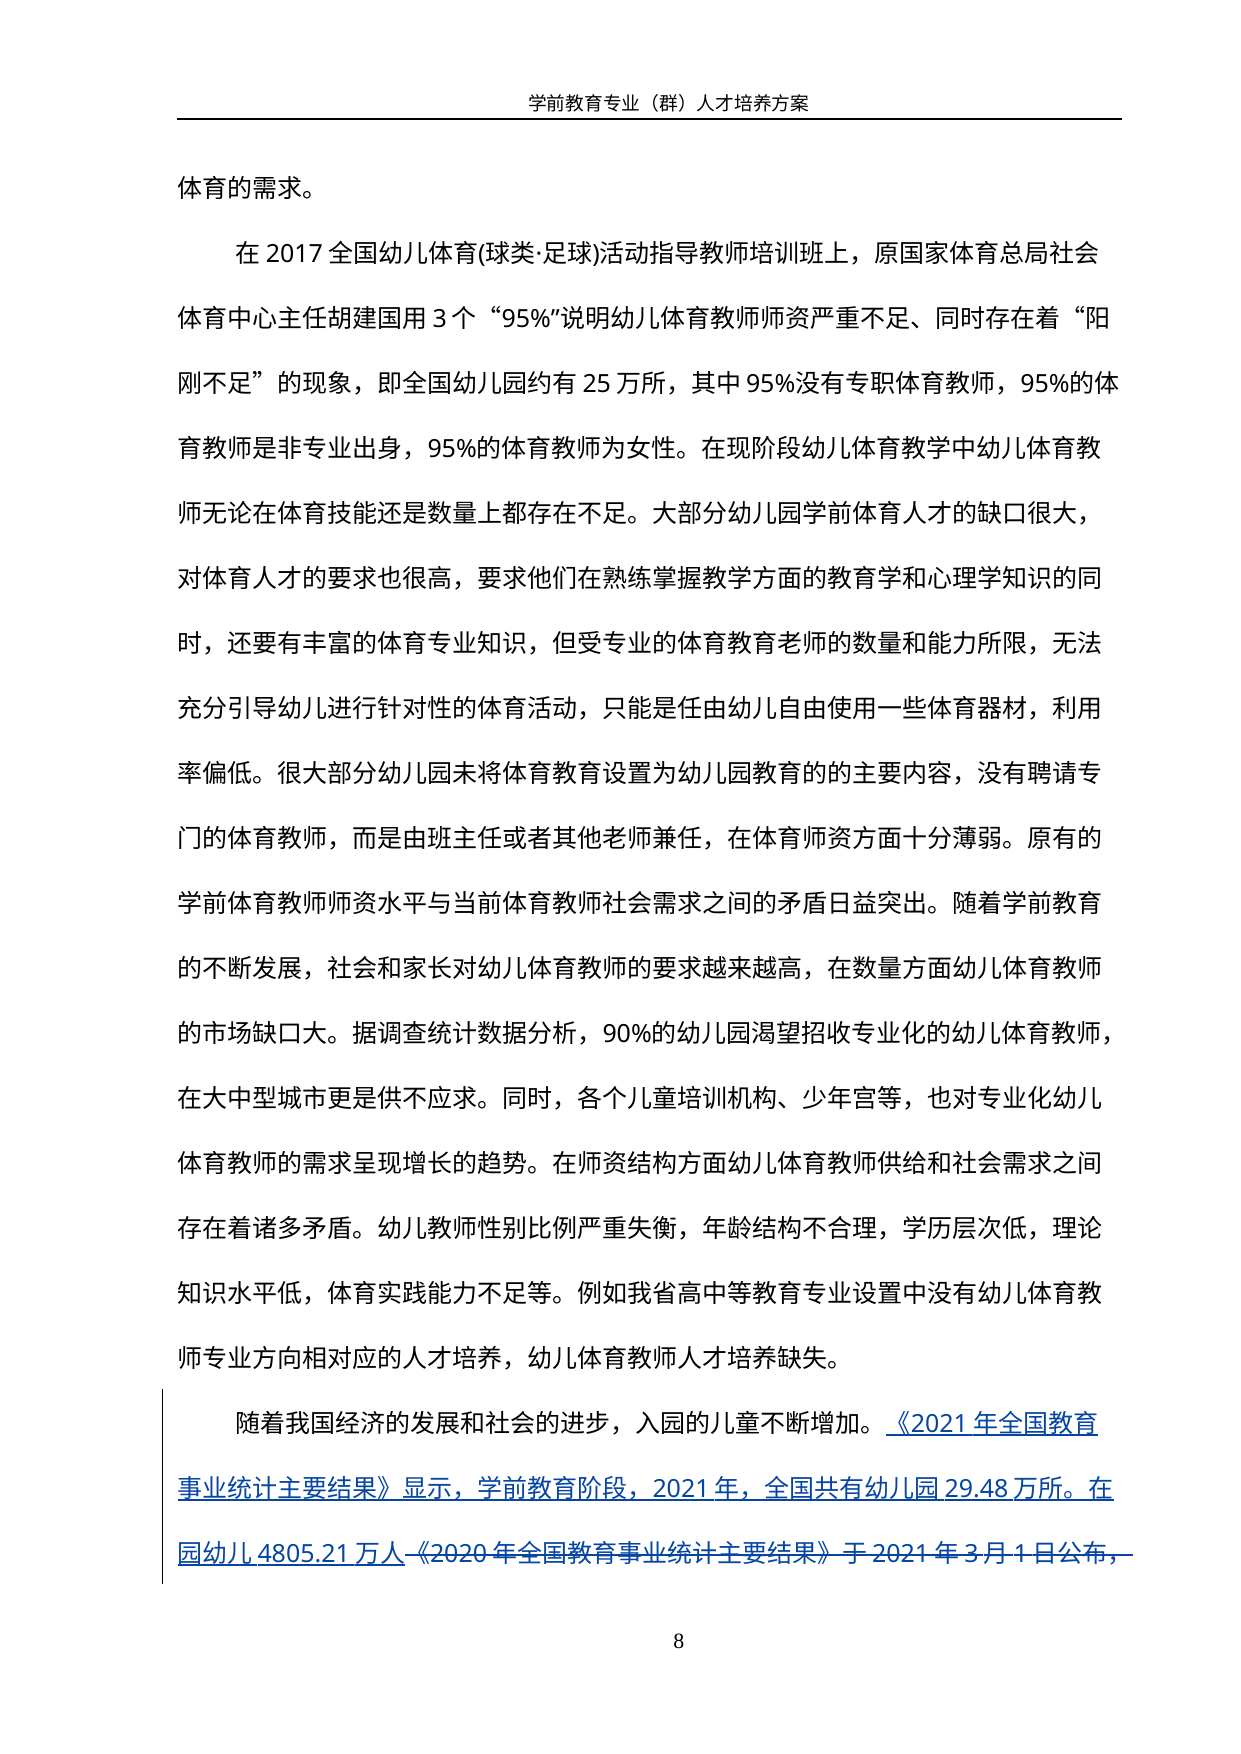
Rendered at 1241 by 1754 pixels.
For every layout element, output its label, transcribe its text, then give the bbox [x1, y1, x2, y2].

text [177, 154, 1122, 219]
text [177, 1389, 1122, 1584]
text 在2017全国幼儿体育(球类·足球)活动指导教师培训班上，原国家体育总局社会体育中心主任胡建国用3个“95%”说明幼儿体育教师师资严重不足、同时存在着“阳刚不足”的现象，即全国幼儿园约有25万所，其中95%没有专职体育教师，95%的体育教师是非专业出身，95%的体育教师为女性。在现阶段幼儿体育教学中幼儿体育教师无论在体育技能还是数量上都存在不足。大部分幼儿园学前体育人才的缺口很大，对体育人才的要求也很高，要求他们在熟练掌握教学方面的教育学和心理学知识的同时，还要有丰富的体育专业知识，但受专业的体育教育老师的数量和能力所限，无法充分引导幼儿进行针对性的体育活动，只能是任由幼儿自由使用一些体育器材，利用率偏低。很大部分幼儿园未将体育教育设置为幼儿园教育的的主要内容，没有聘请专门的体育教师，而是由班主任或者其他老师兼任，在体育师资方面十分薄弱。原有的学前体育教师师资水平与当前体育教师社会需求之间的矛盾日益突出。随着学前教育的不断发展，社会和家长对幼儿体育教师的要求越来越高，在数量方面幼儿体育教师的市场缺口大。据调查统计数据分析，90%的幼儿园渴望招收专业化的幼儿体育教师，在大中型城市更是供不应求。同时，各个儿童培训机构、少年宫等，也对专业化幼儿体育教师的需求呈现增长的趋势。在师资结构方面幼儿体育教师供给和社会需求之间存在着诸多矛盾。幼儿教师性别比例严重失衡，年龄结构不合理，学历层次低，理论知识水平低，体育实践能力不足等。例如我省高中等教育专业设置中没有幼儿体育教师专业方向相对应的人才培养，幼儿体育教师人才培养缺失。 [177, 219, 1122, 1389]
